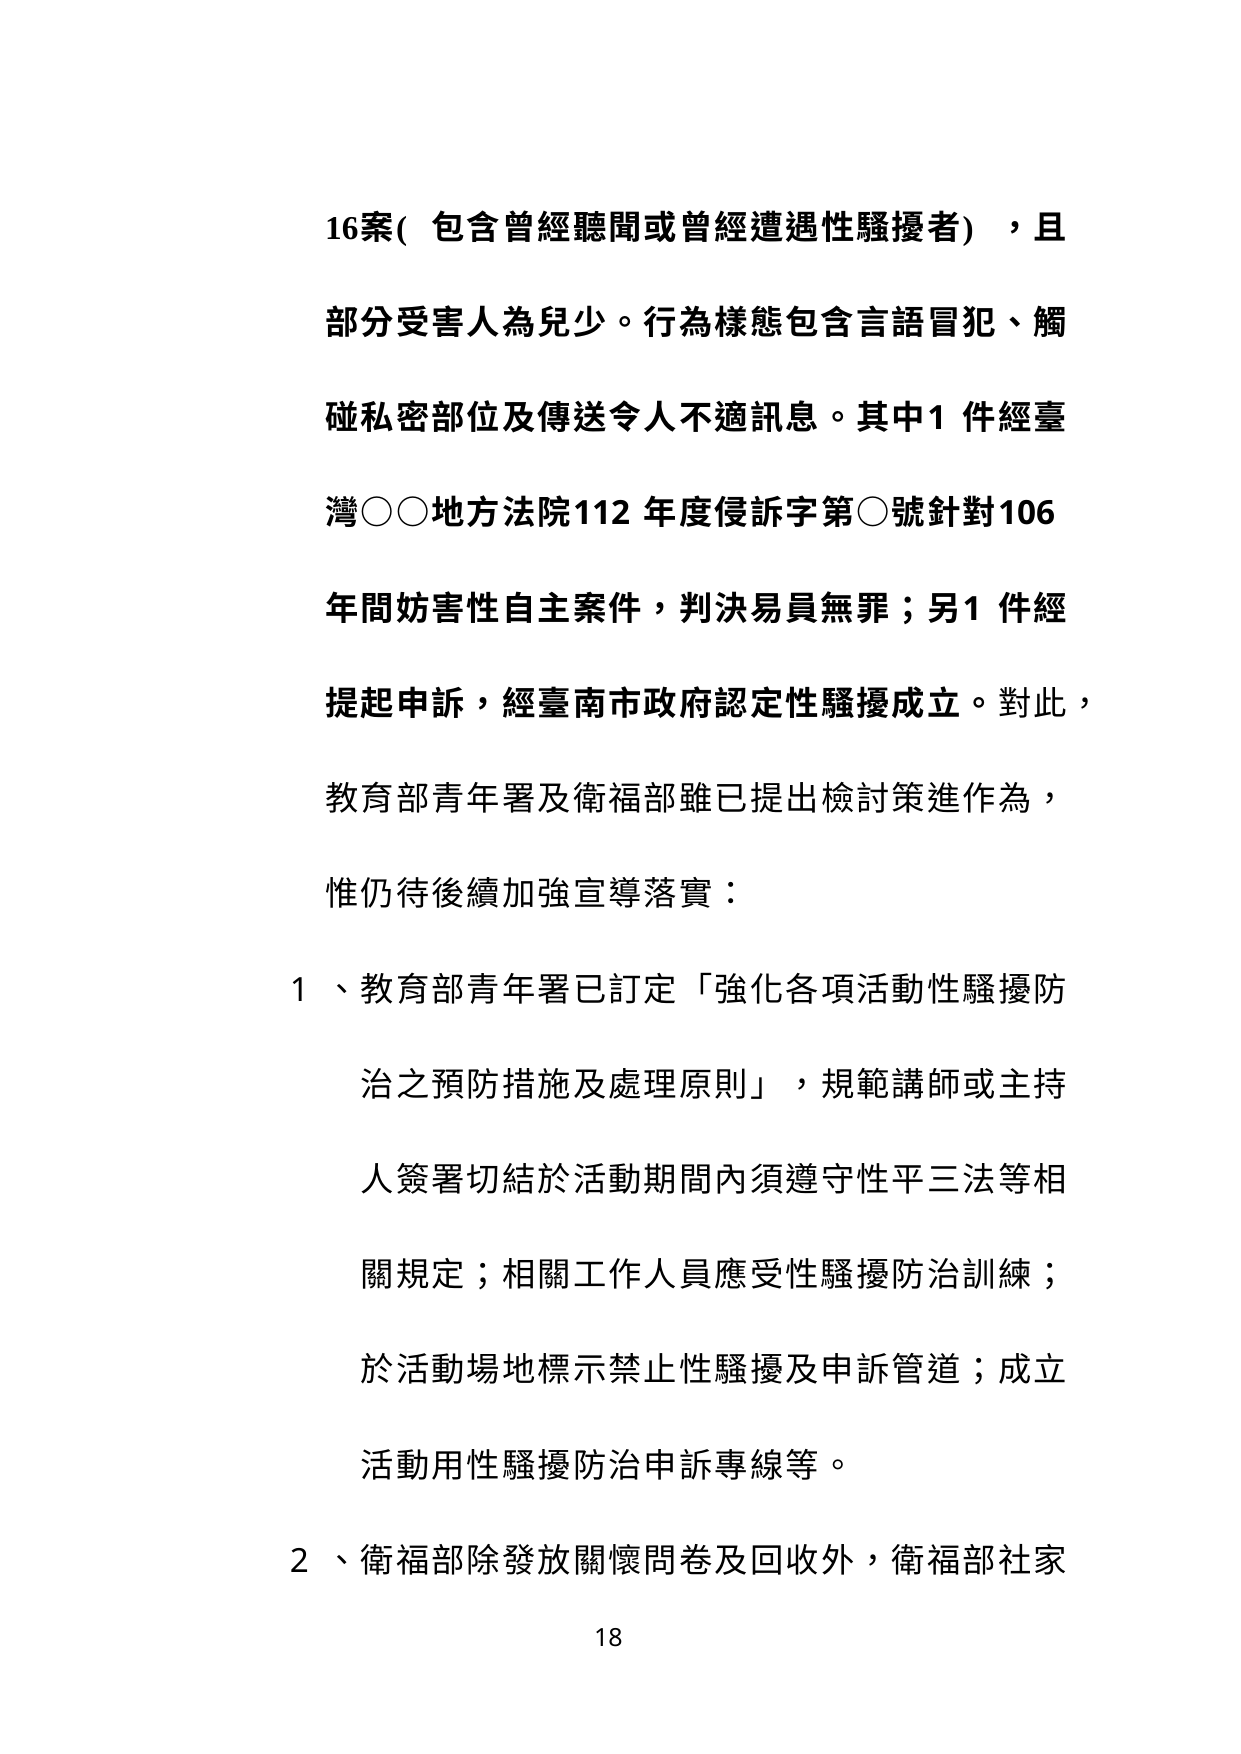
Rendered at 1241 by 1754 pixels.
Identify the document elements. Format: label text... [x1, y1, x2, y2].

subtitle 教育部青年署已訂定「強化各項活動性騷擾防治之預防措施及處理原則」，規範講師或主持人簽署切結於活動期間內須遵守性平三法等相關規定；相關工作人員應受性騷擾防治訓練；於活動場地標示禁止性騷擾及申訴管道；成立活動用性騷擾防治申訴專線等。 [272, 939, 1069, 1510]
